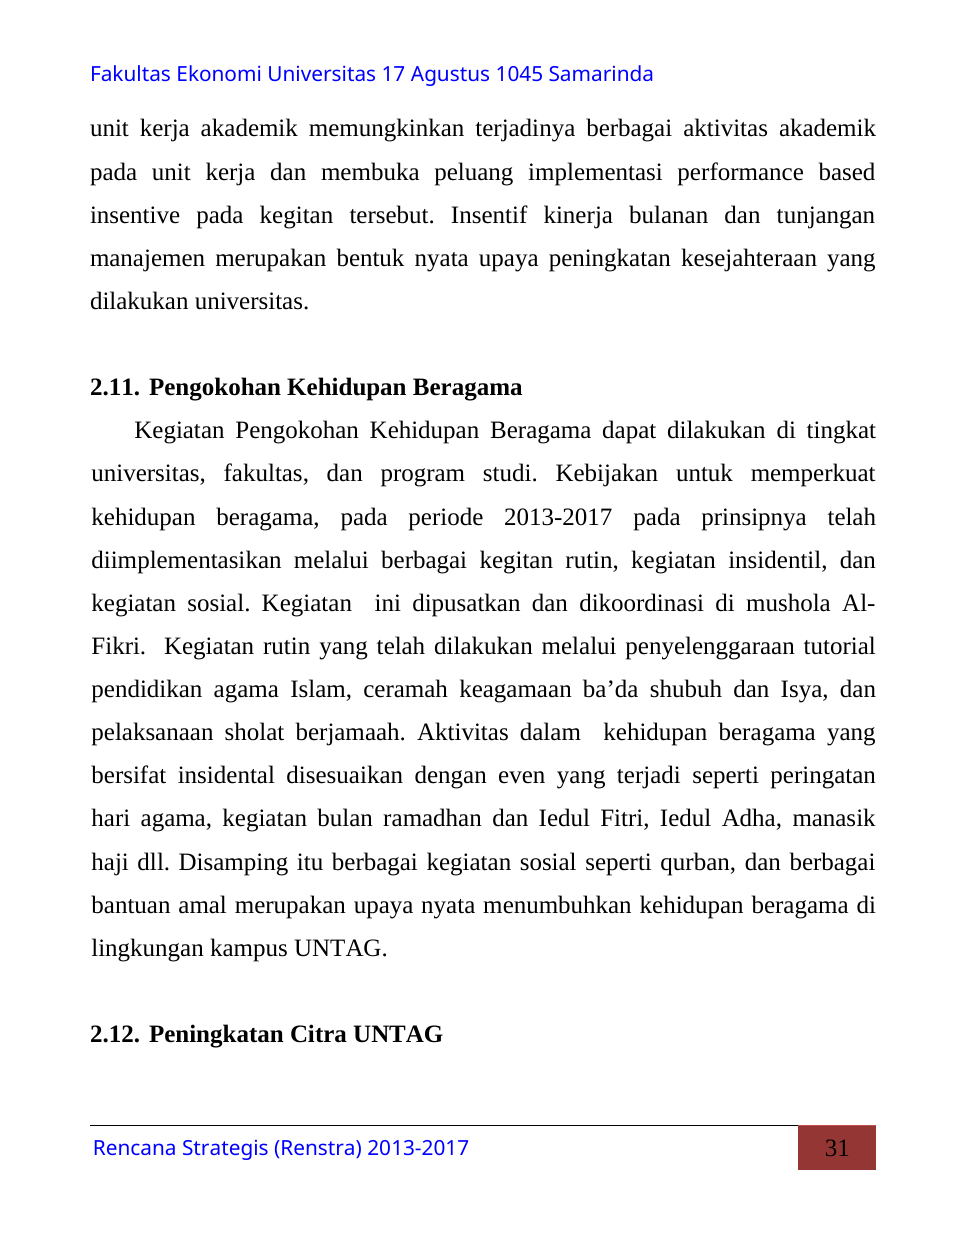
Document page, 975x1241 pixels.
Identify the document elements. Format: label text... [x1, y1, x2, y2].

list Kegiatan Pengokohan Kehidupan Beragama dapat dilakukan di tingkat universitas, fakultas, dan program studi. Kebijakan untuk memperkuat kehidupan beragama, pada periode 2013-2017 pada prinsipnya telah diimplementasikan melalui berbagai kegitan rutin, kegiatan insidentil, dan kegiatan sosial. Kegiatan ini dipusatkan dan dikoordinasi di mushola Al-Fikri. Kegiatan rutin yang telah dilakukan melalui penyelenggaraan tutorial pendidikan agama Islam, ceramah keagamaan ba’da shubuh dan Isya, dan pelaksanaan sholat berjamaah. Aktivitas dalam kehidupan beragama yang bersifat insidental disesuaikan dengan even yang terjadi seperti peringatan hari agama, kegiatan bulan ramadhan dan Iedul Fitri, Iedul Adha, manasik haji dll. Disamping itu berbagai kegiatan sosial seperti qurban, dan berbagai bantuan amal merupakan upaya nyata menumbuhkan kehidupan beragama di lingkungan kampus UNTAG. [91, 415, 876, 962]
list Peningkatan Citra UNTAG [90, 1019, 876, 1048]
list Pengokohan Kehidupan Beragama [90, 372, 876, 401]
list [90, 113, 876, 315]
